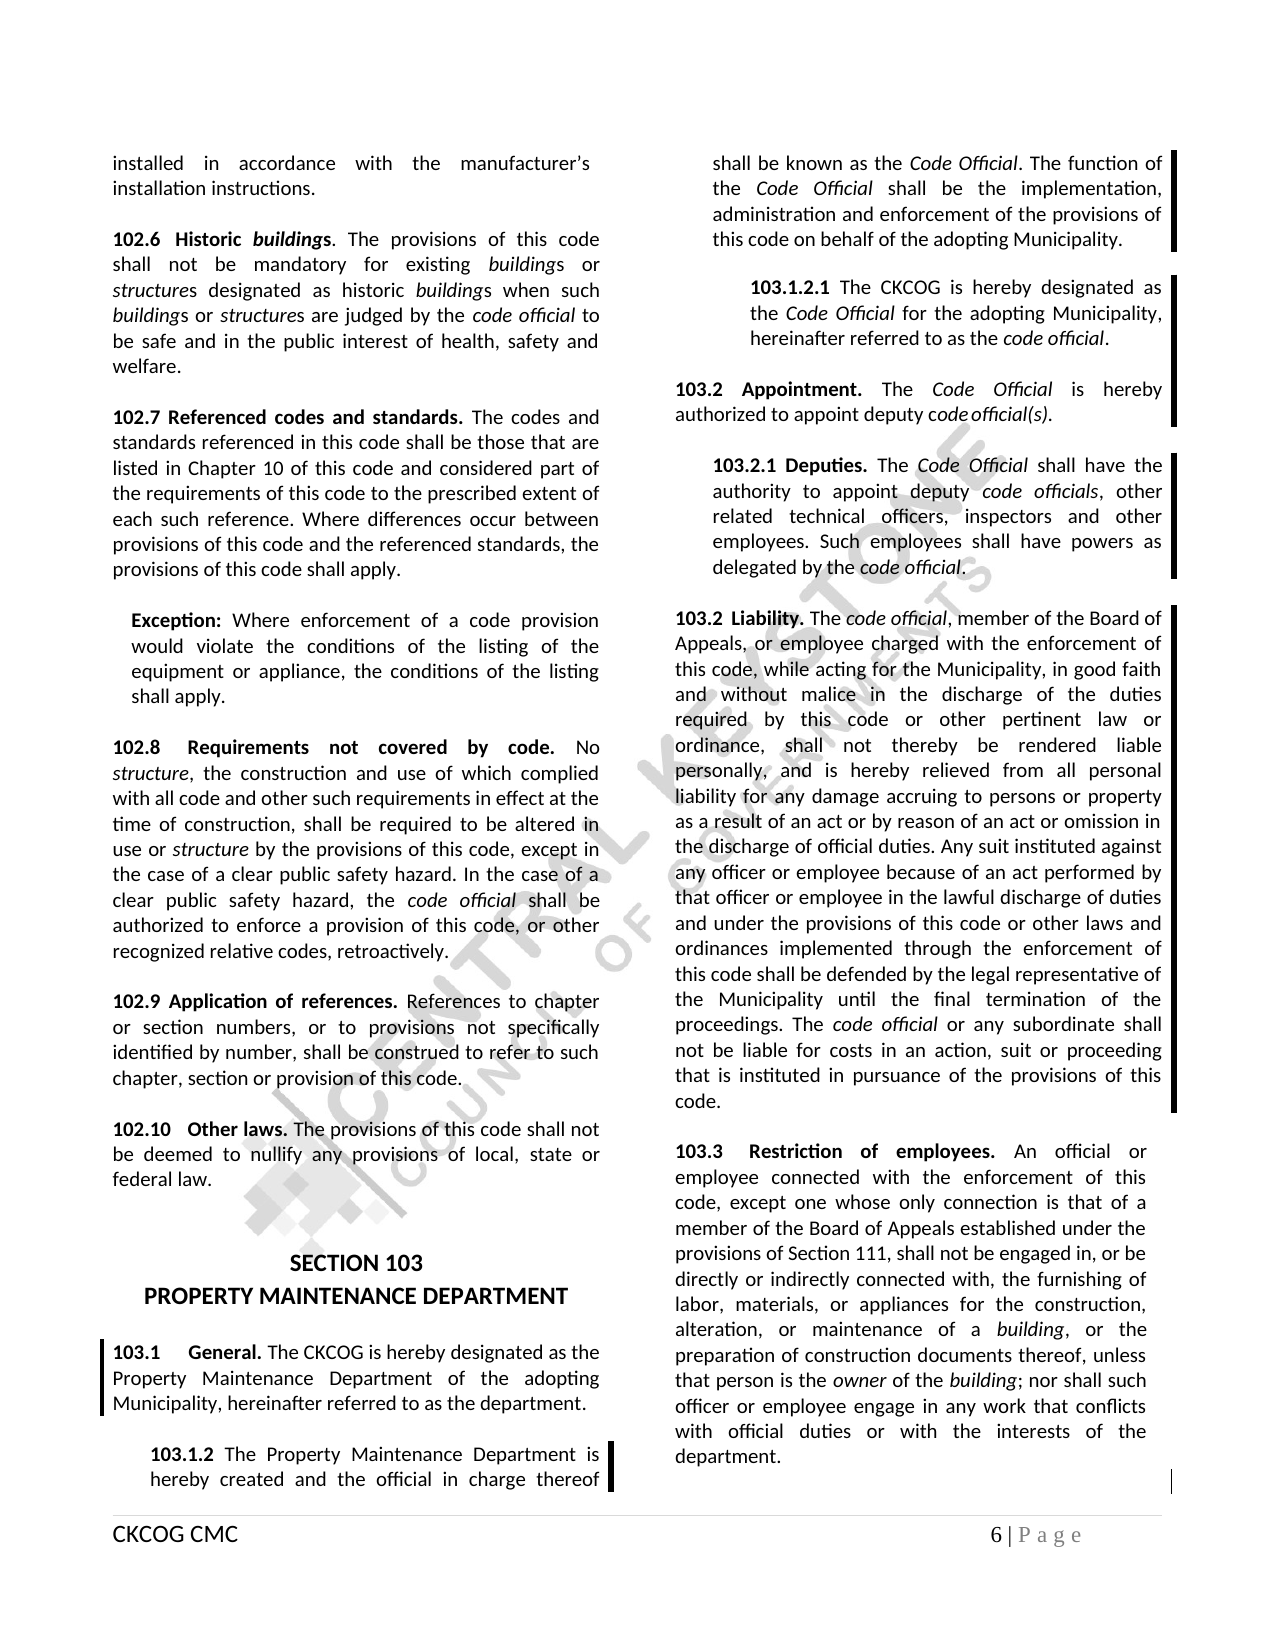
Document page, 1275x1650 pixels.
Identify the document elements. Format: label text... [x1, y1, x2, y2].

list Requirements not covered by code. No structure, the construction and use of which complied with all code and other such requirements in effect at the time of construction, shall be required to be altered in use or structure by the provisions of this code, except in the case of a clear public safety hazard. In the case of a clear public safety hazard, the code official shall be authorized to enforce a provision of this code, or other recognized relative codes, retroactively. [112, 734, 600, 963]
subtitle SECTION 103 PROPERTY MAINTENANCE DEPARTMENT [112, 1247, 600, 1311]
text 103.2.1 Deputies. The Code Official shall have the authority to appoint deputy code officials, other related technical officers, inspectors and other employees. Such employees shall have powers as delegated by the code official. [712, 452, 1176, 579]
text 103.1.2 The Property Maintenance Department is hereby created and the official in charge thereof shall be known as the Code Official. The function of the Code Official shall be the implementation, administration and enforcement of the provisions of this code on behalf of the adopting Municipality. [150, 1441, 608, 1492]
list Restriction of employees. An official or employee connected with the enforcement of this code, except one whose only connection is that of a member of the Board of Appeals established under the provisions of Section 111, shall not be engaged in, or be directly or indirectly connected with, the furnishing of labor, materials, or appliances for the construction, alteration, or maintenance of a building, or the preparation of construction documents thereof, unless that person is the owner of the building; nor shall such officer or employee engage in any work that conflicts with official duties or with the interests of the department. [675, 1139, 1147, 1469]
list Historic buildings. The provisions of this code shall not be mandatory for existing buildings or structures designated as historic buildings when such buildings or structures are judged by the code official to be safe and in the public interest of health, safety and welfare. [112, 226, 600, 379]
list Other laws. The provisions of this code shall not be deemed to nullify any provisions of local, state or federal law. [112, 1116, 600, 1192]
text 103.1.2 The Property Maintenance Department is hereby created and the official in charge thereof shall be known as the Code Official. The function of the Code Official shall be the implementation, administration and enforcement of the provisions of this code on behalf of the adopting Municipality. [712, 150, 1171, 252]
text 103.1.2.1 The CKCOG is hereby designated as the Code Official for the adopting Municipality, hereinafter referred to as the code official. [750, 274, 1176, 351]
list 102.7 Referenced codes and standards. The codes and standards referenced in this code shall be those that are listed in Chapter 10 of this code and considered part of the requirements of this code to the prescribed extent of each such reference. Where differences occur between provisions of this code and the referenced standards, the provisions of this code shall apply. [112, 404, 600, 582]
list Application of references. References to chapter or section numbers, or to provisions not specifically identified by number, shall be construed to refer to such chapter, section or provision of this code. [112, 989, 600, 1090]
list Liability. The code official, member of the Board of Appeals, or employee charged with the enforcement of this code, while acting for the Municipality, in good faith and without malice in the discharge of the duties required by this code or other pertinent law or ordinance, shall not thereby be rendered liable personally, and is hereby relieved from all personal liability for any damage accruing to persons or property as a result of an act or by reason of an act or omission in the discharge of official duties. Any suit instituted against any officer or employee because of an act performed by that officer or employee in the lawful discharge of duties and under the provisions of this code or other laws and ordinances implemented through the enforcement of this code shall be defended by the legal representative of the Municipality until the final termination of the proceedings. The code official or any subordinate shall not be liable for costs in an action, suit or proceeding that is instituted in pursuance of the provisions of this code. [675, 605, 1162, 1113]
picture [112, 145, 1163, 1504]
list Exception: Where enforcement of a code provision would violate the conditions of the listing of the equipment or appliance, the conditions of the listing shall apply. [131, 607, 600, 709]
list General. The CKCOG is hereby designated as the Property Maintenance Department of the adopting Municipality, hereinafter referred to as the department. [112, 1339, 600, 1416]
text 103.2 Appointment. The Code Official is hereby authorized to appoint deputy code official(s). [675, 376, 1162, 427]
